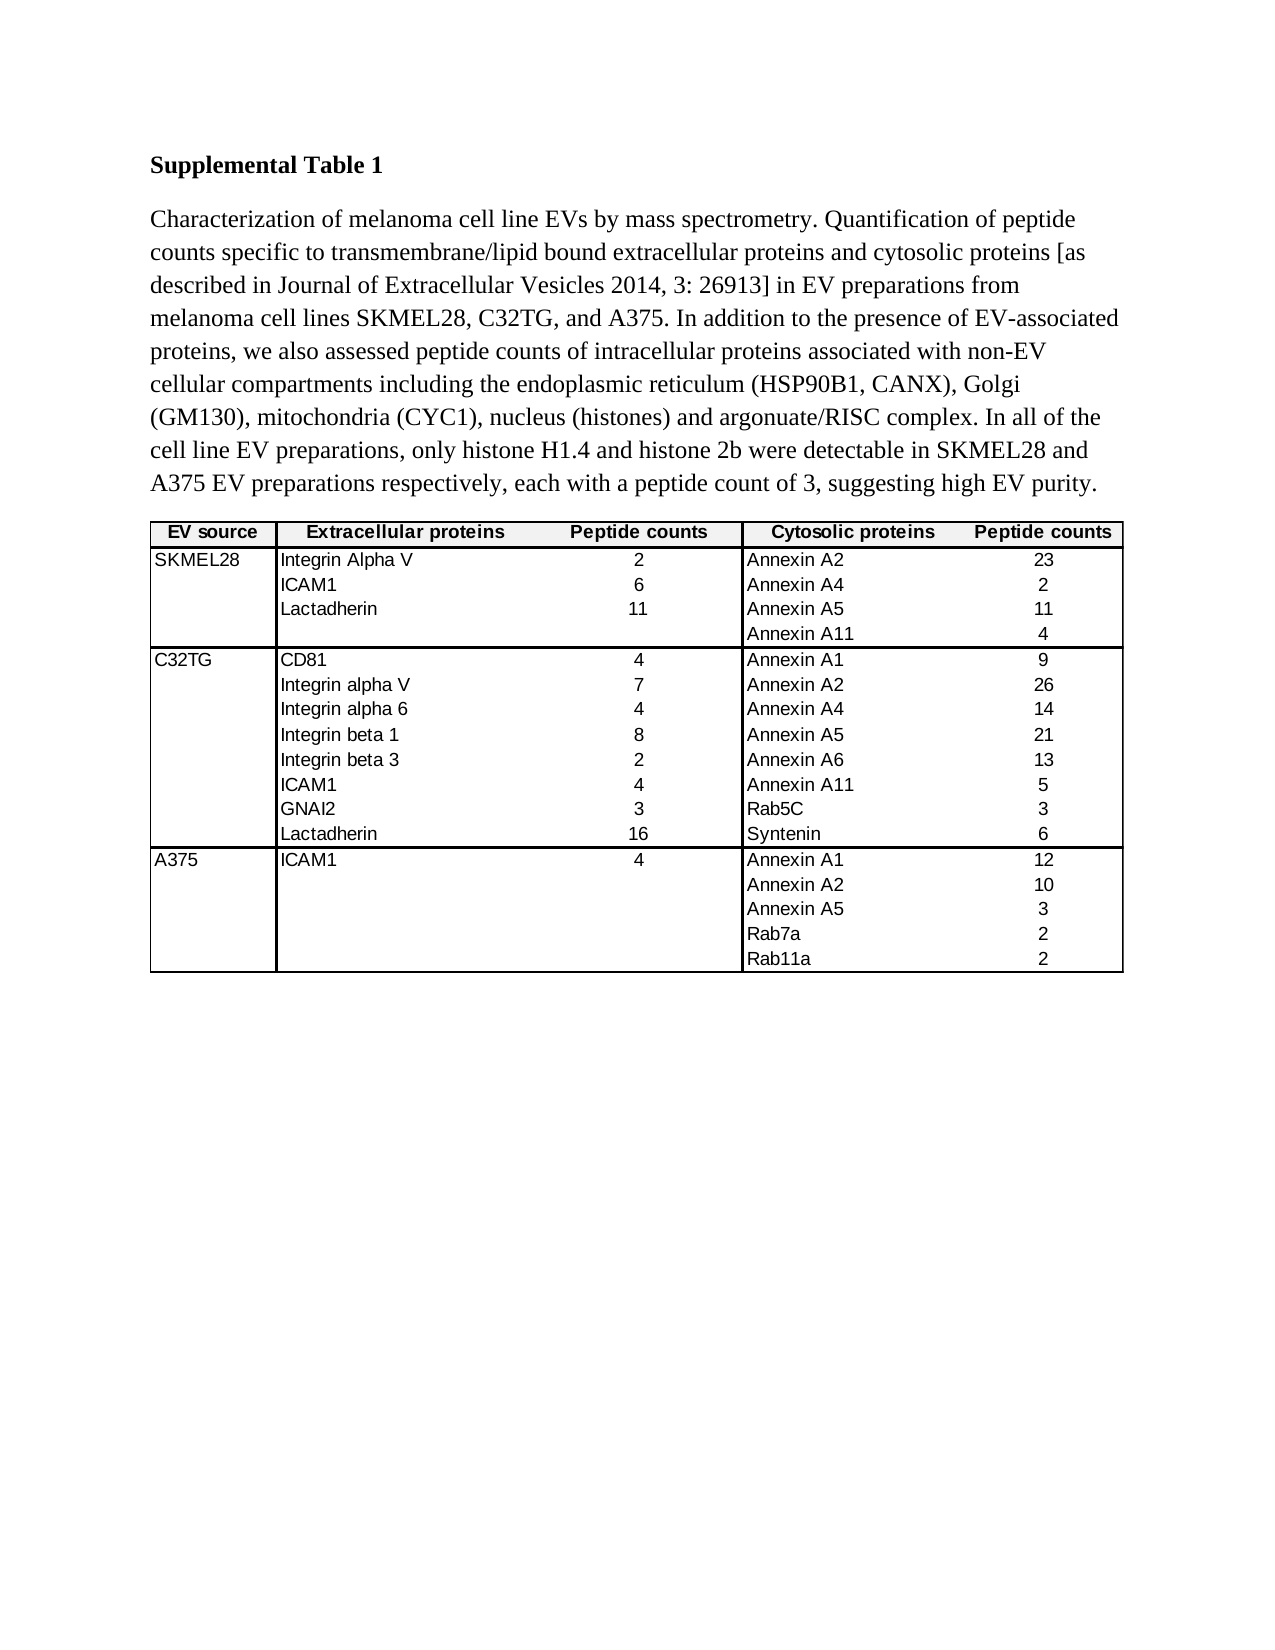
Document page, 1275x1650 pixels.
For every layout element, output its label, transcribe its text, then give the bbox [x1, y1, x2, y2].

text Supplemental Table 1 [150, 150, 1125, 179]
text Characterization of melanoma cell line EVs by mass spectrometry. Quantification of peptide counts specific to transmembrane/lipid bound extracellular proteins and cytosolic proteins [as described in Journal of Extracellular Vesicles 2014, 3: 26913] in EV preparations from melanoma cell lines SKMEL28, C32TG, and A375. In addition to the presence of EV-associated proteins, we also assessed peptide counts of intracellular proteins associated with non-EV cellular compartments including the endoplasmic reticulum (HSP90B1, CANX), Golgi (GM130), mitochondria (CYC1), nucleus (histones) and argonuate/RISC complex. In all of the cell line EV preparations, only histone H1.4 and histone 2b were detectable in SKMEL28 and A375 EV preparations respectively, each with a peptide count of 3, suggesting high EV purity. [150, 204, 1125, 497]
